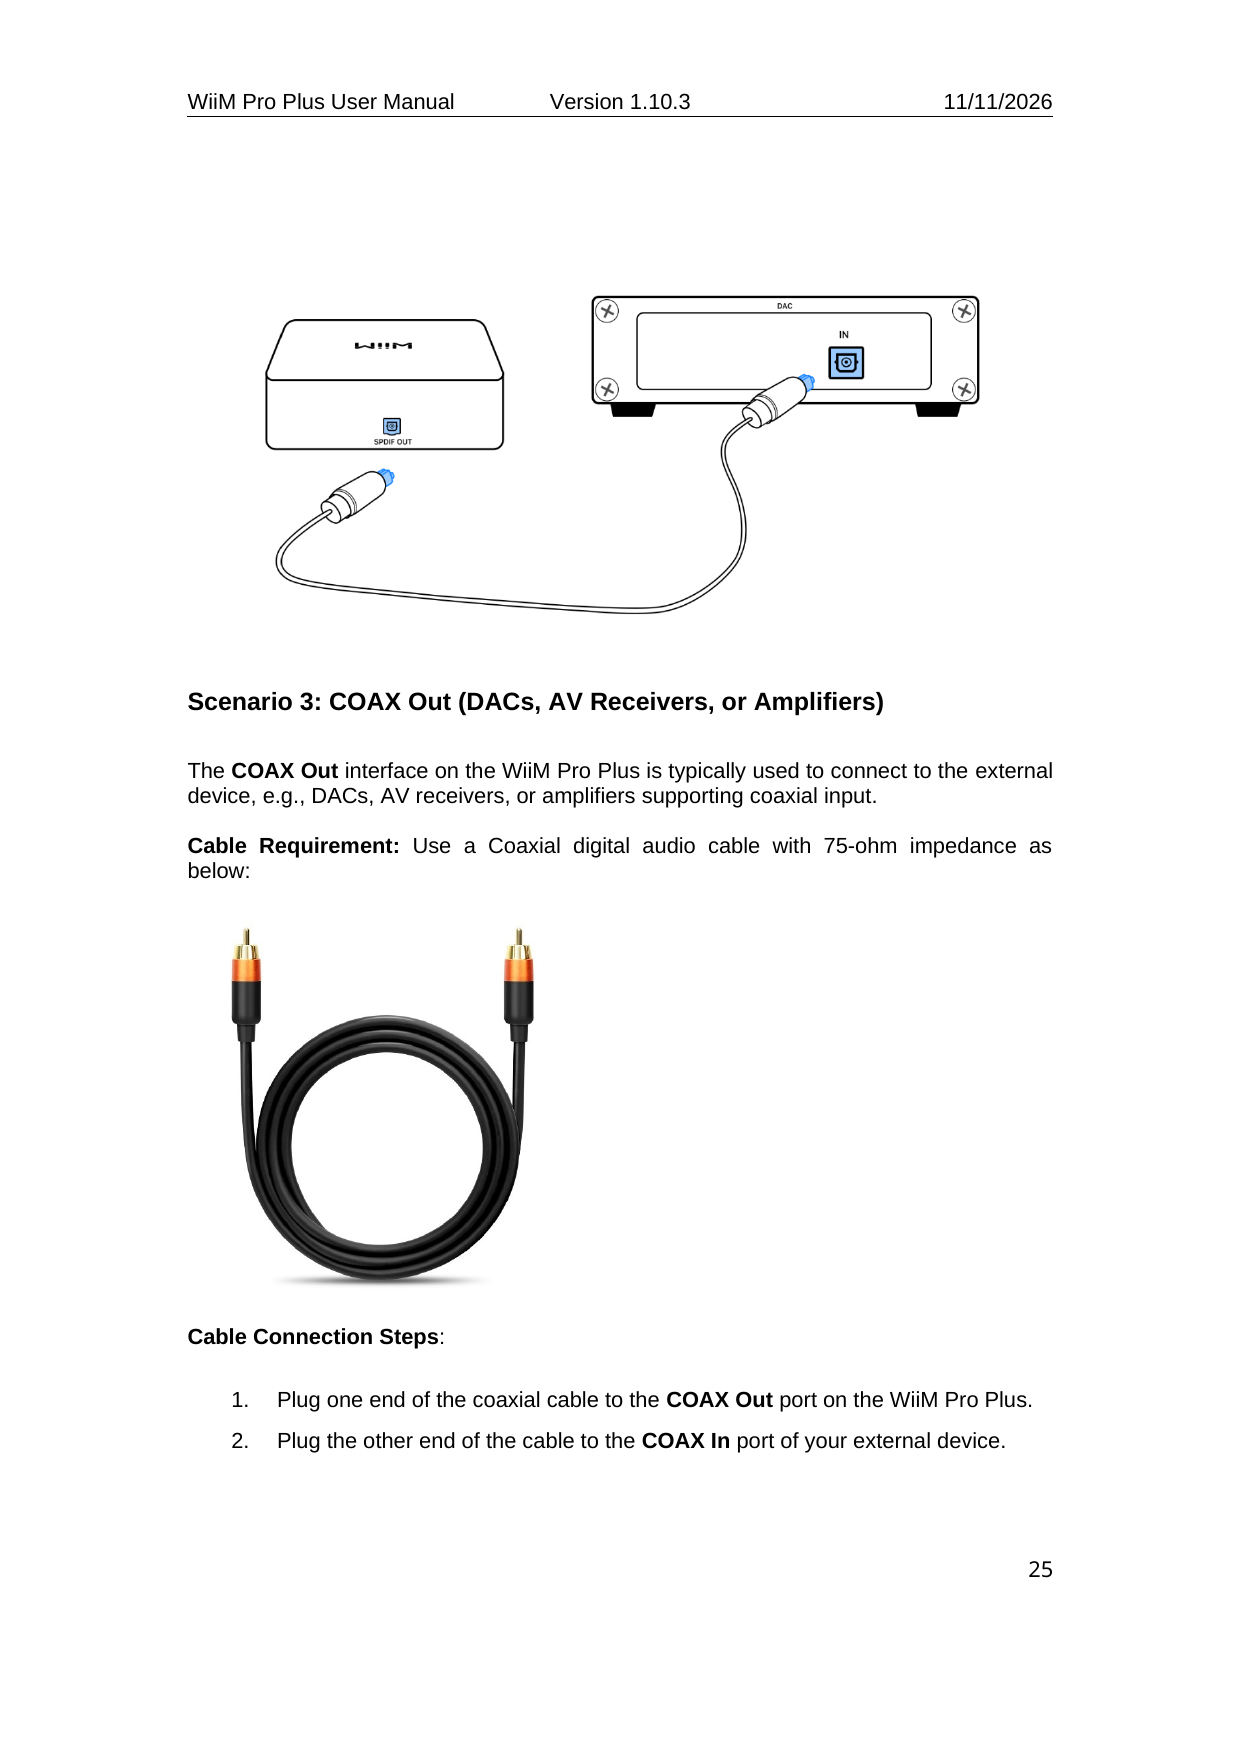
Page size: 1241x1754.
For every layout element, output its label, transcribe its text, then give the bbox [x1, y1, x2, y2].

subtitle Scenario 3: COAX Out (DACs, AV Receivers, or Amplifiers) [187, 687, 1053, 716]
picture [187, 177, 1038, 650]
picture [187, 908, 577, 1299]
text Cable Connection Steps: [187, 1324, 1053, 1349]
text The COAX Out interface on the WiiM Pro Plus is typically used to connect to the external device, e.g., DACs, AV receivers, or amplifiers supporting coaxial input. [187, 758, 1053, 808]
text Cable Requirement: Use a Coaxial digital audio cable with 75-ohm impedance as below: [187, 833, 1053, 884]
list Plug one end of the coaxial cable to the COAX Out port on the WiiM Pro Plus. [231, 1387, 1053, 1412]
list Plug the other end of the cable to the COAX In port of your external device. [231, 1428, 1053, 1453]
